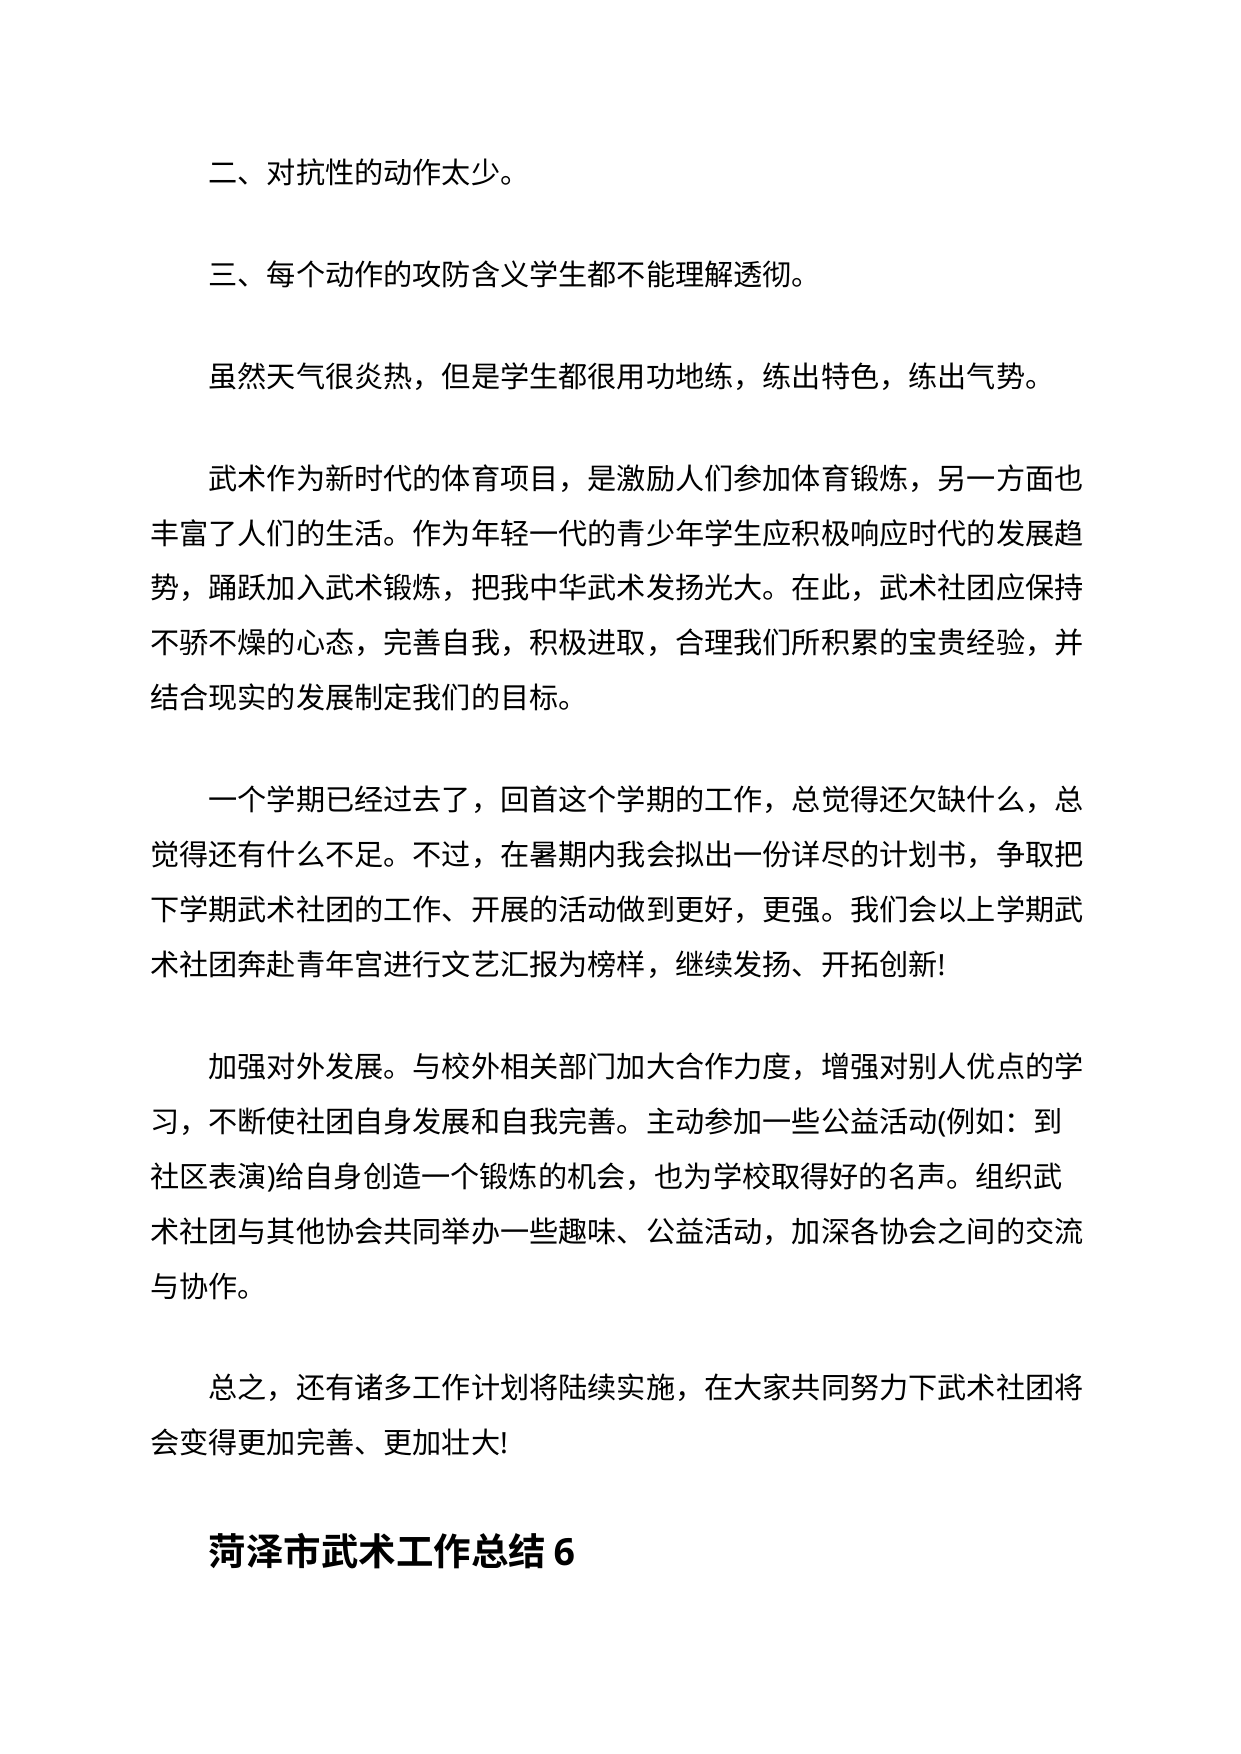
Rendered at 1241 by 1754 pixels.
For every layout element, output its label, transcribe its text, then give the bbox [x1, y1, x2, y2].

text 一个学期已经过去了，回首这个学期的工作，总觉得还欠缺什么，总觉得还有什么不足。不过，在暑期内我会拟出一份详尽的计划书，争取把下学期武术社团的工作、开展的活动做到更好，更强。我们会以上学期武术社团奔赴青年宫进行文艺汇报为榜样，继续发扬、开拓创新! [150, 777, 1090, 984]
text 菏泽市武术工作总结6 [150, 1522, 1090, 1576]
text 武术作为新时代的体育项目，是激励人们参加体育锻炼，另一方面也丰富了人们的生活。作为年轻一代的青少年学生应积极响应时代的发展趋势，踊跃加入武术锻炼，把我中华武术发扬光大。在此，武术社团应保持不骄不燥的心态，完善自我，积极进取，合理我们所积累的宝贵经验，并结合现实的发展制定我们的目标。 [150, 455, 1090, 717]
text 加强对外发展。与校外相关部门加大合作力度，增强对别人优点的学习，不断使社团自身发展和自我完善。主动参加一些公益活动(例如：到社区表演)给自身创造一个锻炼的机会，也为学校取得好的名声。组织武术社团与其他协会共同举办一些趣味、公益活动，加深各协会之间的交流与协作。 [150, 1043, 1090, 1305]
text 三、每个动作的攻防含义学生都不能理解透彻。 [150, 252, 1090, 294]
text 二、对抗性的动作太少。 [150, 150, 1090, 192]
text 虽然天气很炎热，但是学生都很用功地练，练出特色，练出气势。 [150, 353, 1090, 396]
text 总之，还有诸多工作计划将陆续实施，在大家共同努力下武术社团将会变得更加完善、更加壮大! [150, 1365, 1090, 1462]
